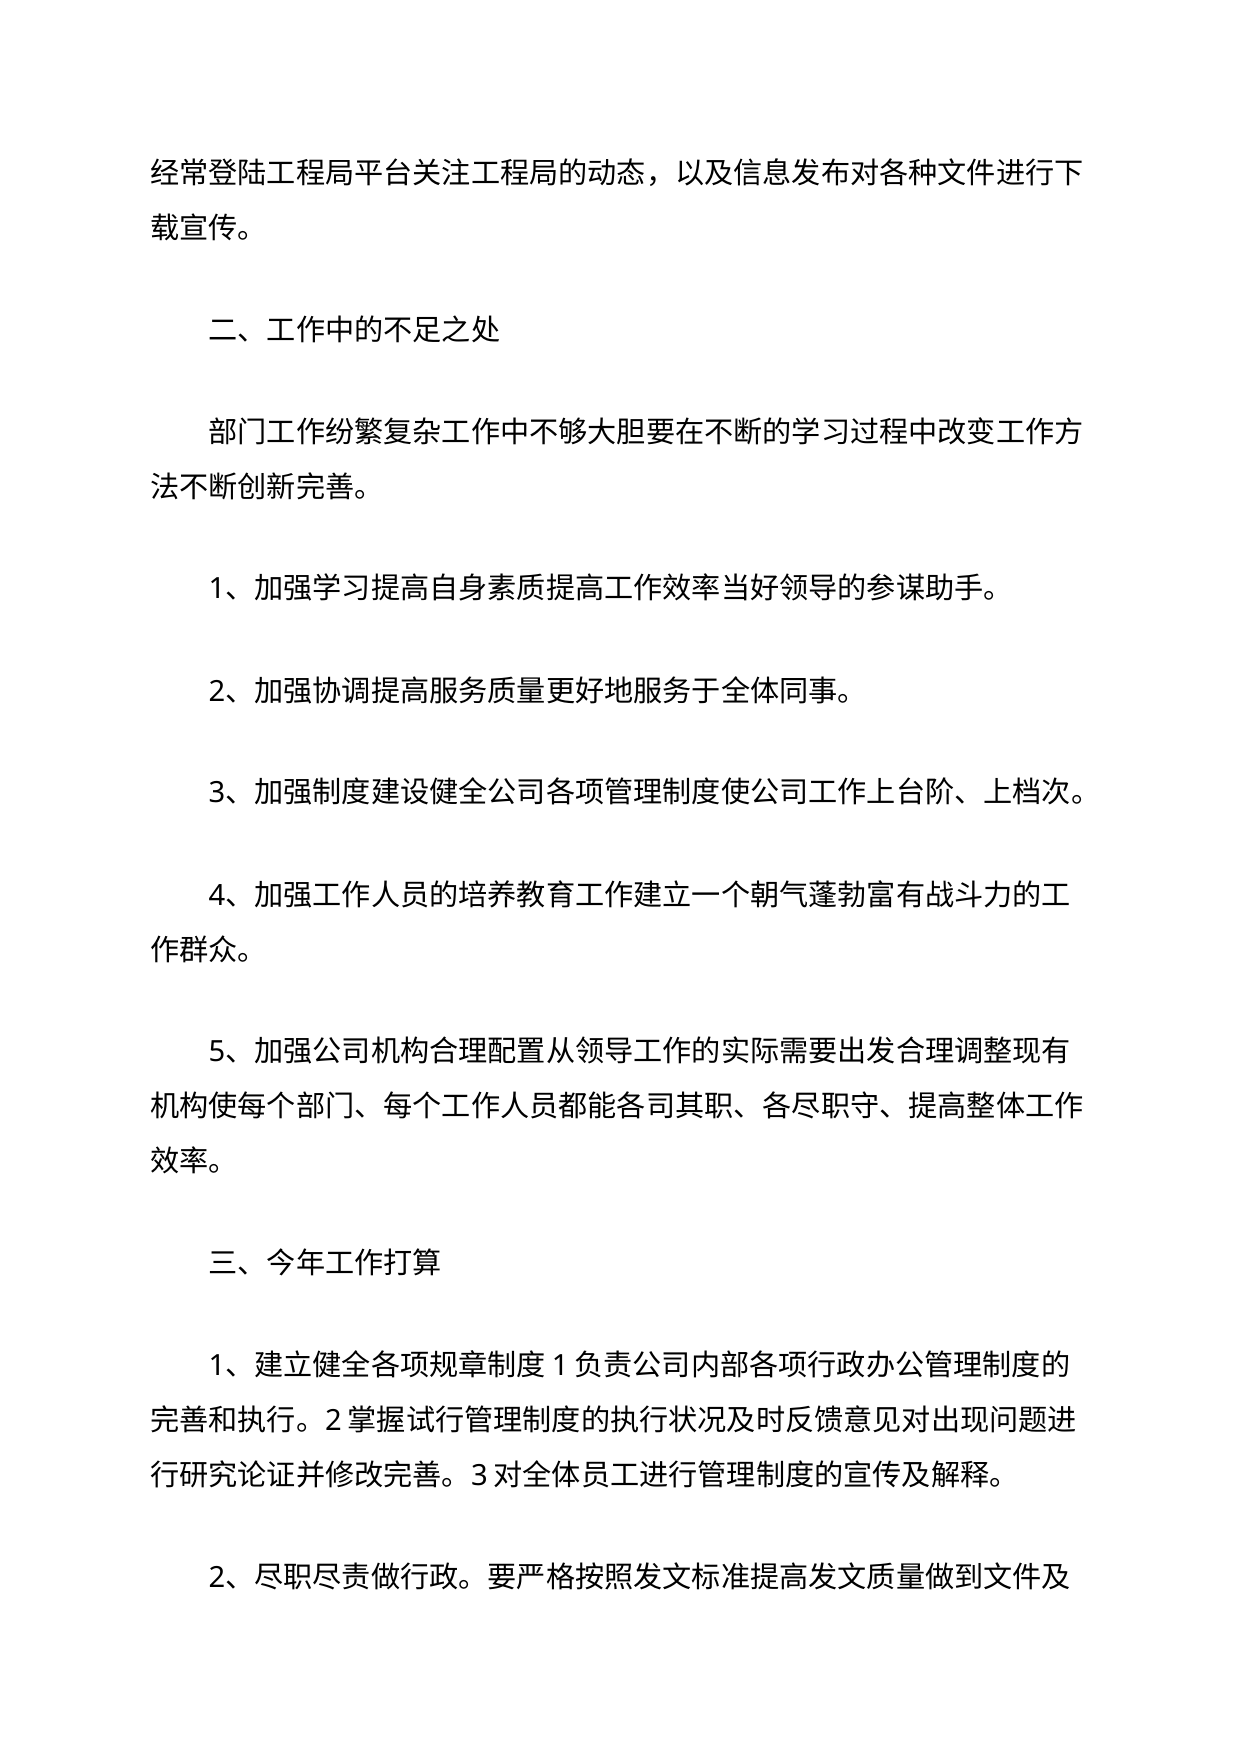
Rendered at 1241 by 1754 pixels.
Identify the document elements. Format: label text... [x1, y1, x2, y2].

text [150, 150, 1090, 247]
text 1、建立健全各项规章制度1负责公司内部各项行政办公管理制度的完善和执行。2掌握试行管理制度的执行状况及时反馈意见对出现问题进行研究论证并修改完善。3对全体员工进行管理制度的宣传及解释。 [150, 1341, 1090, 1494]
text 二、工作中的不足之处 [150, 307, 1090, 349]
text 3、加强制度建设健全公司各项管理制度使公司工作上台阶、上档次。 [150, 769, 1090, 811]
text 4、加强工作人员的培养教育工作建立一个朝气蓬勃富有战斗力的工作群众。 [150, 871, 1090, 968]
text 部门工作纷繁复杂工作中不够大胆要在不断的学习过程中改变工作方法不断创新完善。 [150, 408, 1090, 506]
text 三、今年工作打算 [150, 1239, 1090, 1282]
text 2、加强协调提高服务质量更好地服务于全体同事。 [150, 667, 1090, 709]
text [150, 1553, 1090, 1596]
text 1、加强学习提高自身素质提高工作效率当好领导的参谋助手。 [150, 565, 1090, 607]
text 5、加强公司机构合理配置从领导工作的实际需要出发合理调整现有机构使每个部门、每个工作人员都能各司其职、各尽职守、提高整体工作效率。 [150, 1028, 1090, 1180]
